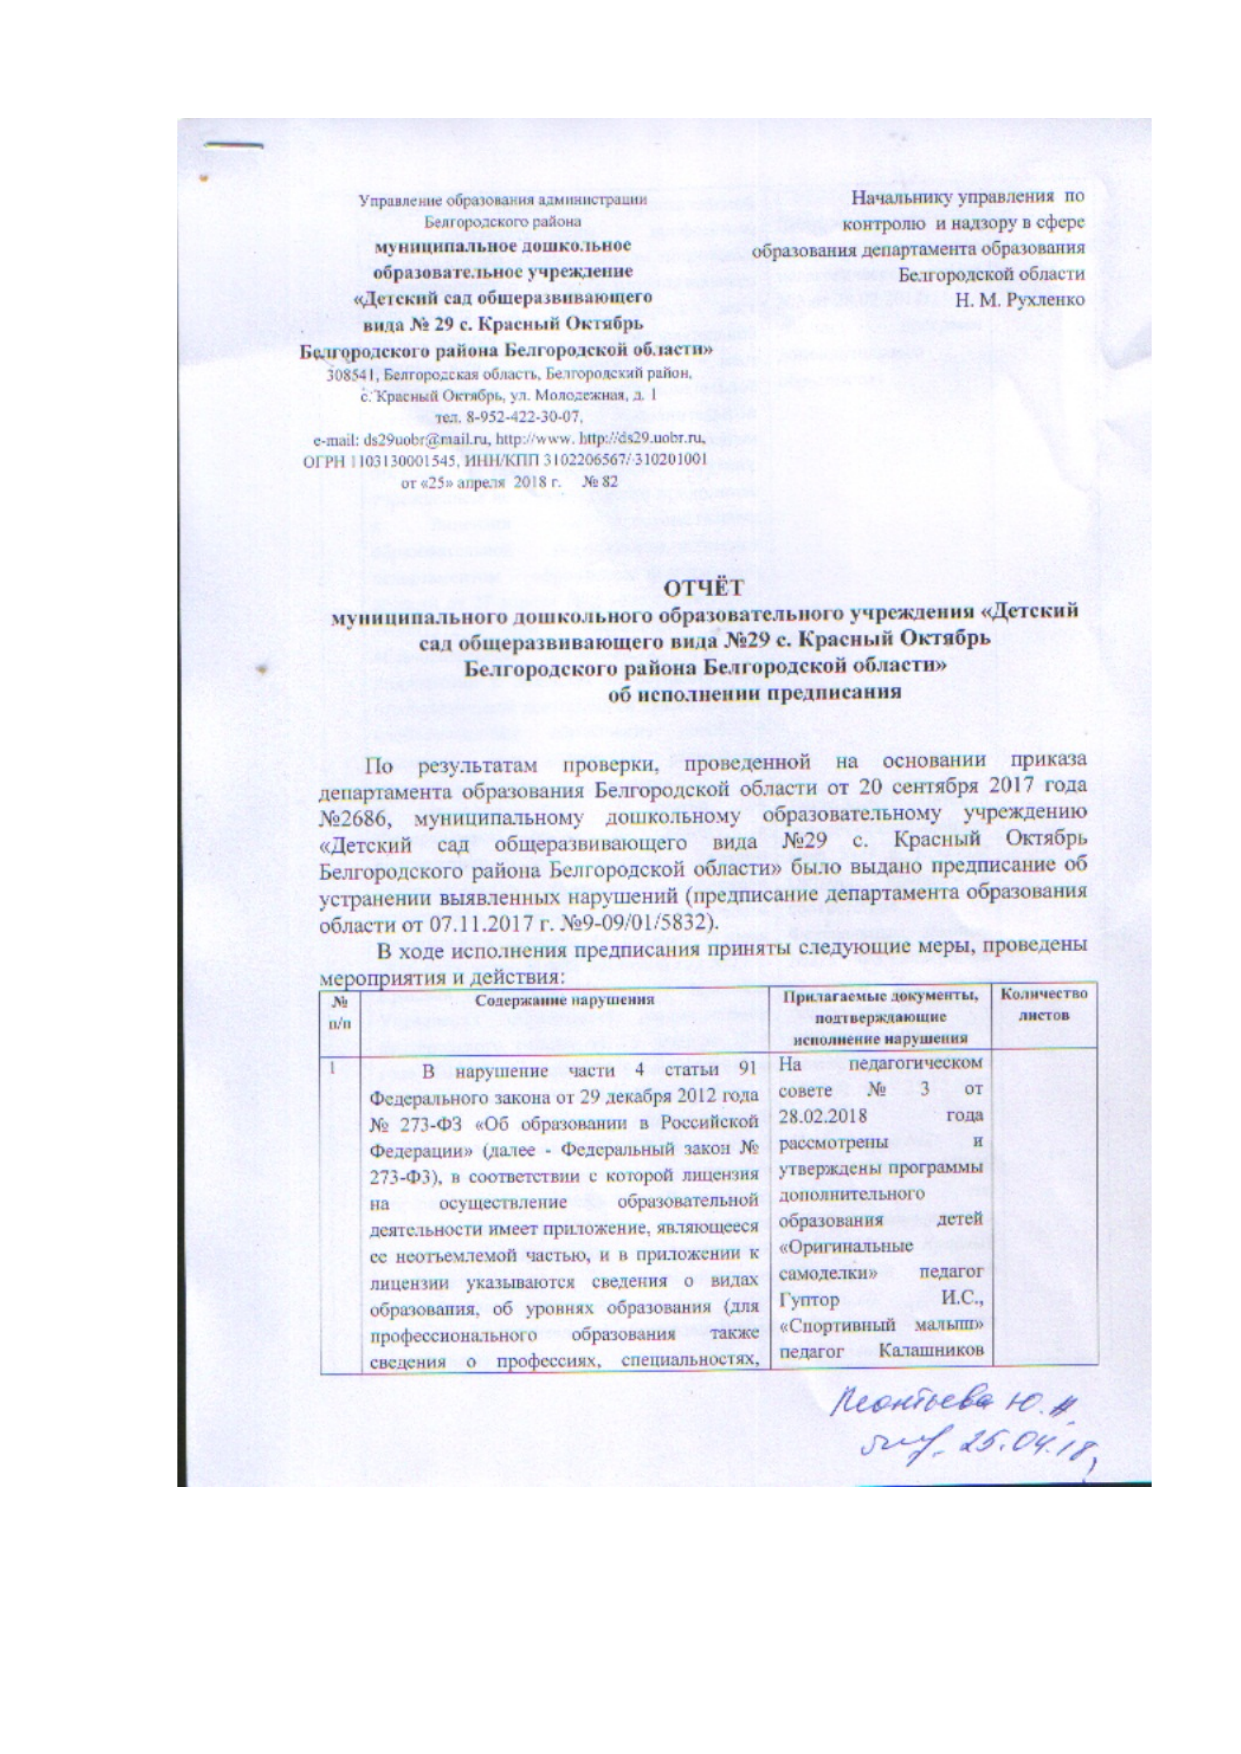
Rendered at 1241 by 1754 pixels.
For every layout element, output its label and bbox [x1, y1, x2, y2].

picture [177, 118, 1152, 1487]
